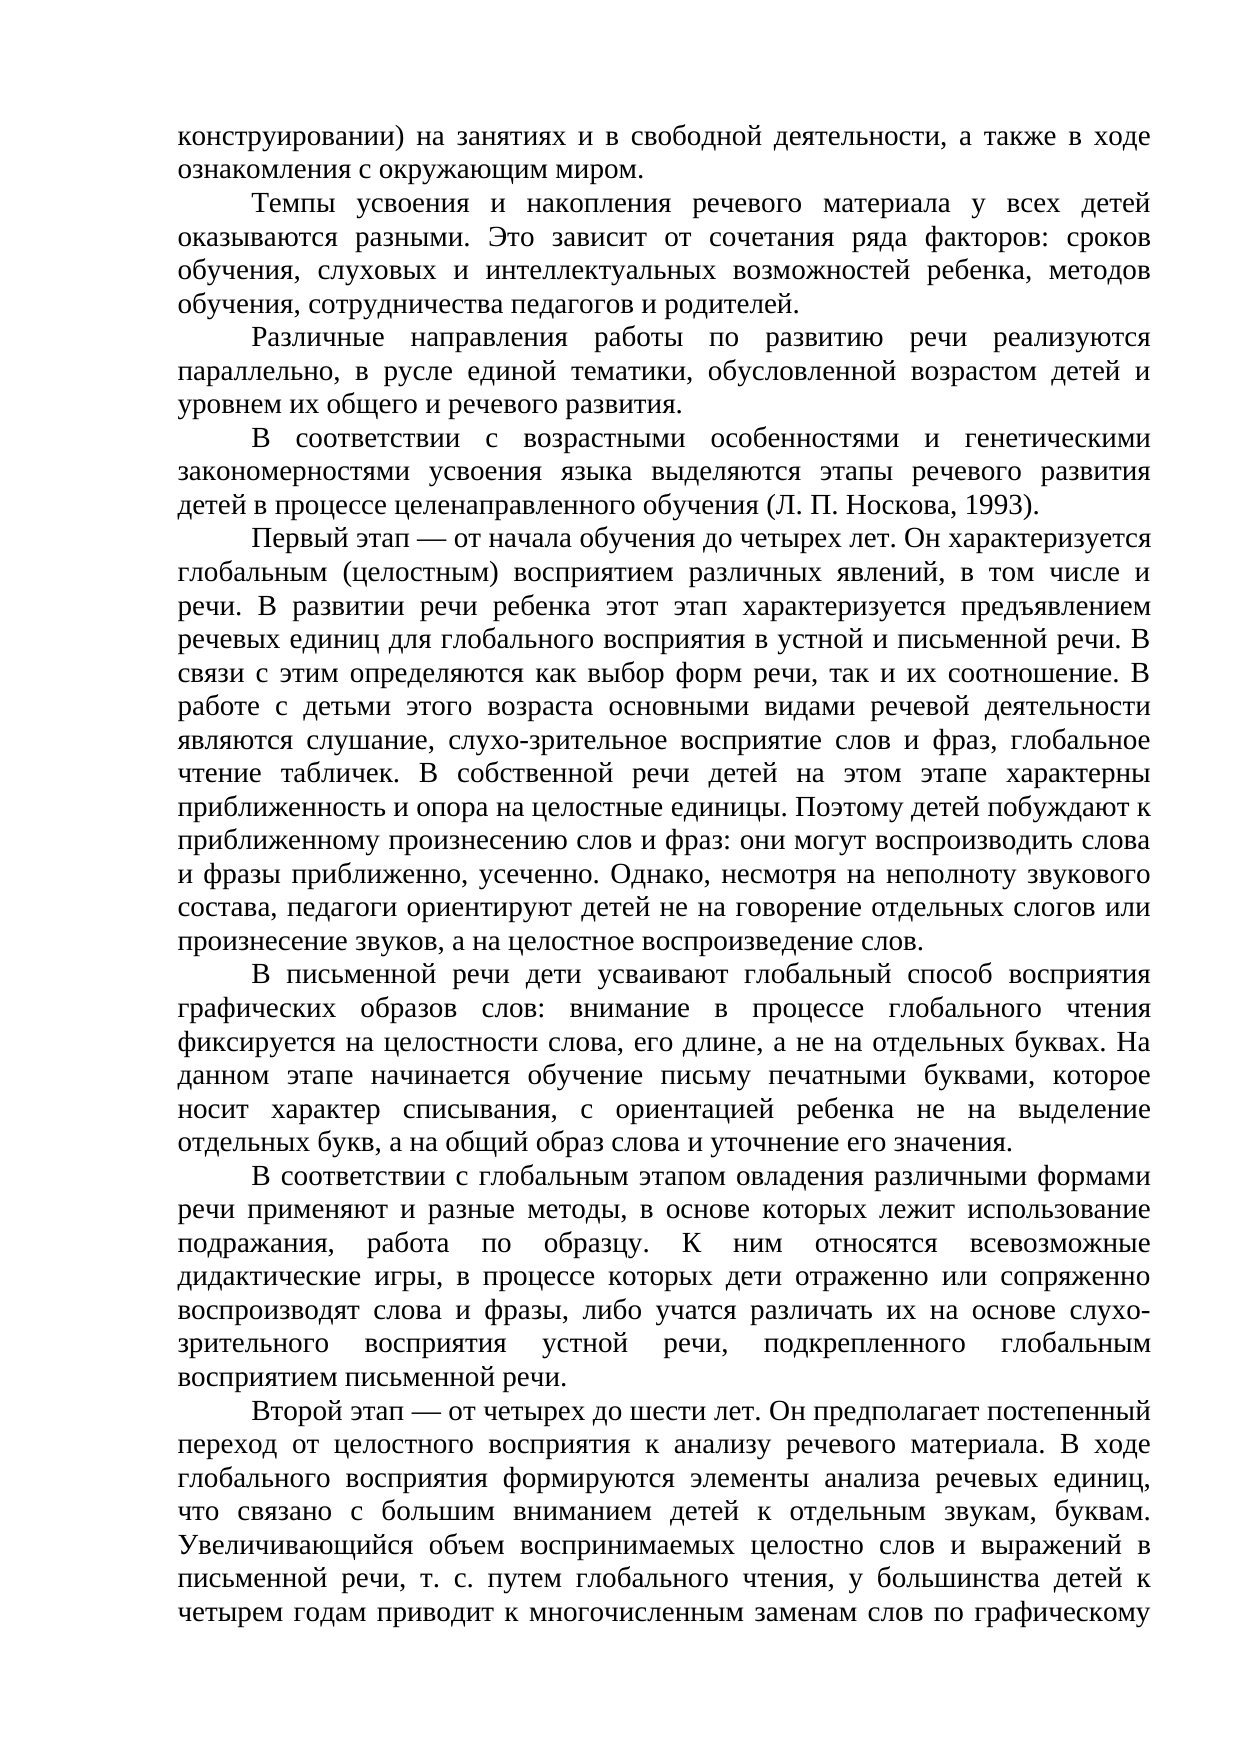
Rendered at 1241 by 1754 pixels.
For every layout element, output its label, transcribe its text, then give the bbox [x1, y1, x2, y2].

text Различные направления работы по развитию речи реализуются параллельно, в русле единой тематики, обусловленной возрастом детей и уровнем их общего и речевого развития. [177, 319, 1152, 420]
text В соответствии с глобальным этапом овладения различными формами речи применяют и разные методы, в основе которых лежит использование подражания, работа по образцу. К ним относятся всевозможные дидактические игры, в процессе которых дети отраженно или сопряженно воспроизводят слова и фразы, либо учатся различать их на основе слухо-зрительного восприятия устной речи, подкрепленного глобальным восприятием письменной речи. [177, 1158, 1152, 1393]
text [177, 1393, 1152, 1627]
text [177, 118, 1152, 185]
text В соответствии с возрастными особенностями и генетическими закономерностями усвоения языка выделяются этапы речевого развития детей в процессе целенаправленного обучения (Л. П. Носкова, 1993). [177, 420, 1152, 521]
text Первый этап — от начала обучения до четырех лет. Он характеризуется глобальным (целостным) восприятием различных явлений, в том числе и речи. В развитии речи ребенка этот этап характеризуется предъявлением речевых единиц для глобального восприятия в устной и письменной речи. В связи с этим определяются как выбор форм речи, так и их соотношение. В работе с детьми этого возраста основными видами речевой деятельности являются слушание, слухо-зрительное восприятие слов и фраз, глобальное чтение табличек. В собственной речи детей на этом этапе характерны приближенность и опора на целостные единицы. Поэтому детей побуждают к приближенному произнесению слов и фраз: они могут воспроизводить слова и фразы приближенно, усеченно. Однако, несмотря на неполноту звукового состава, педагоги ориентируют детей не на говорение отдельных слогов или произнесение звуков, а на целостное воспроизведение слов. [177, 521, 1152, 957]
text Темпы усвоения и накопления речевого материала у всех детей оказываются разными. Это зависит от сочетания ряда факторов: сроков обучения, слуховых и интеллектуальных возможностей ребенка, методов обучения, сотрудничества педагогов и родителей. [177, 185, 1152, 319]
text В письменной речи дети усваивают глобальный способ восприятия графических образов слов: внимание в процессе глобального чтения фиксируется на целостности слова, его длине, а не на отдельных буквах. На данном этапе начинается обучение письму печатными буквами, которое носит характер списывания, с ориентацией ребенка не на выделение отдельных букв, а на общий образ слова и уточнение его значения. [177, 957, 1152, 1158]
